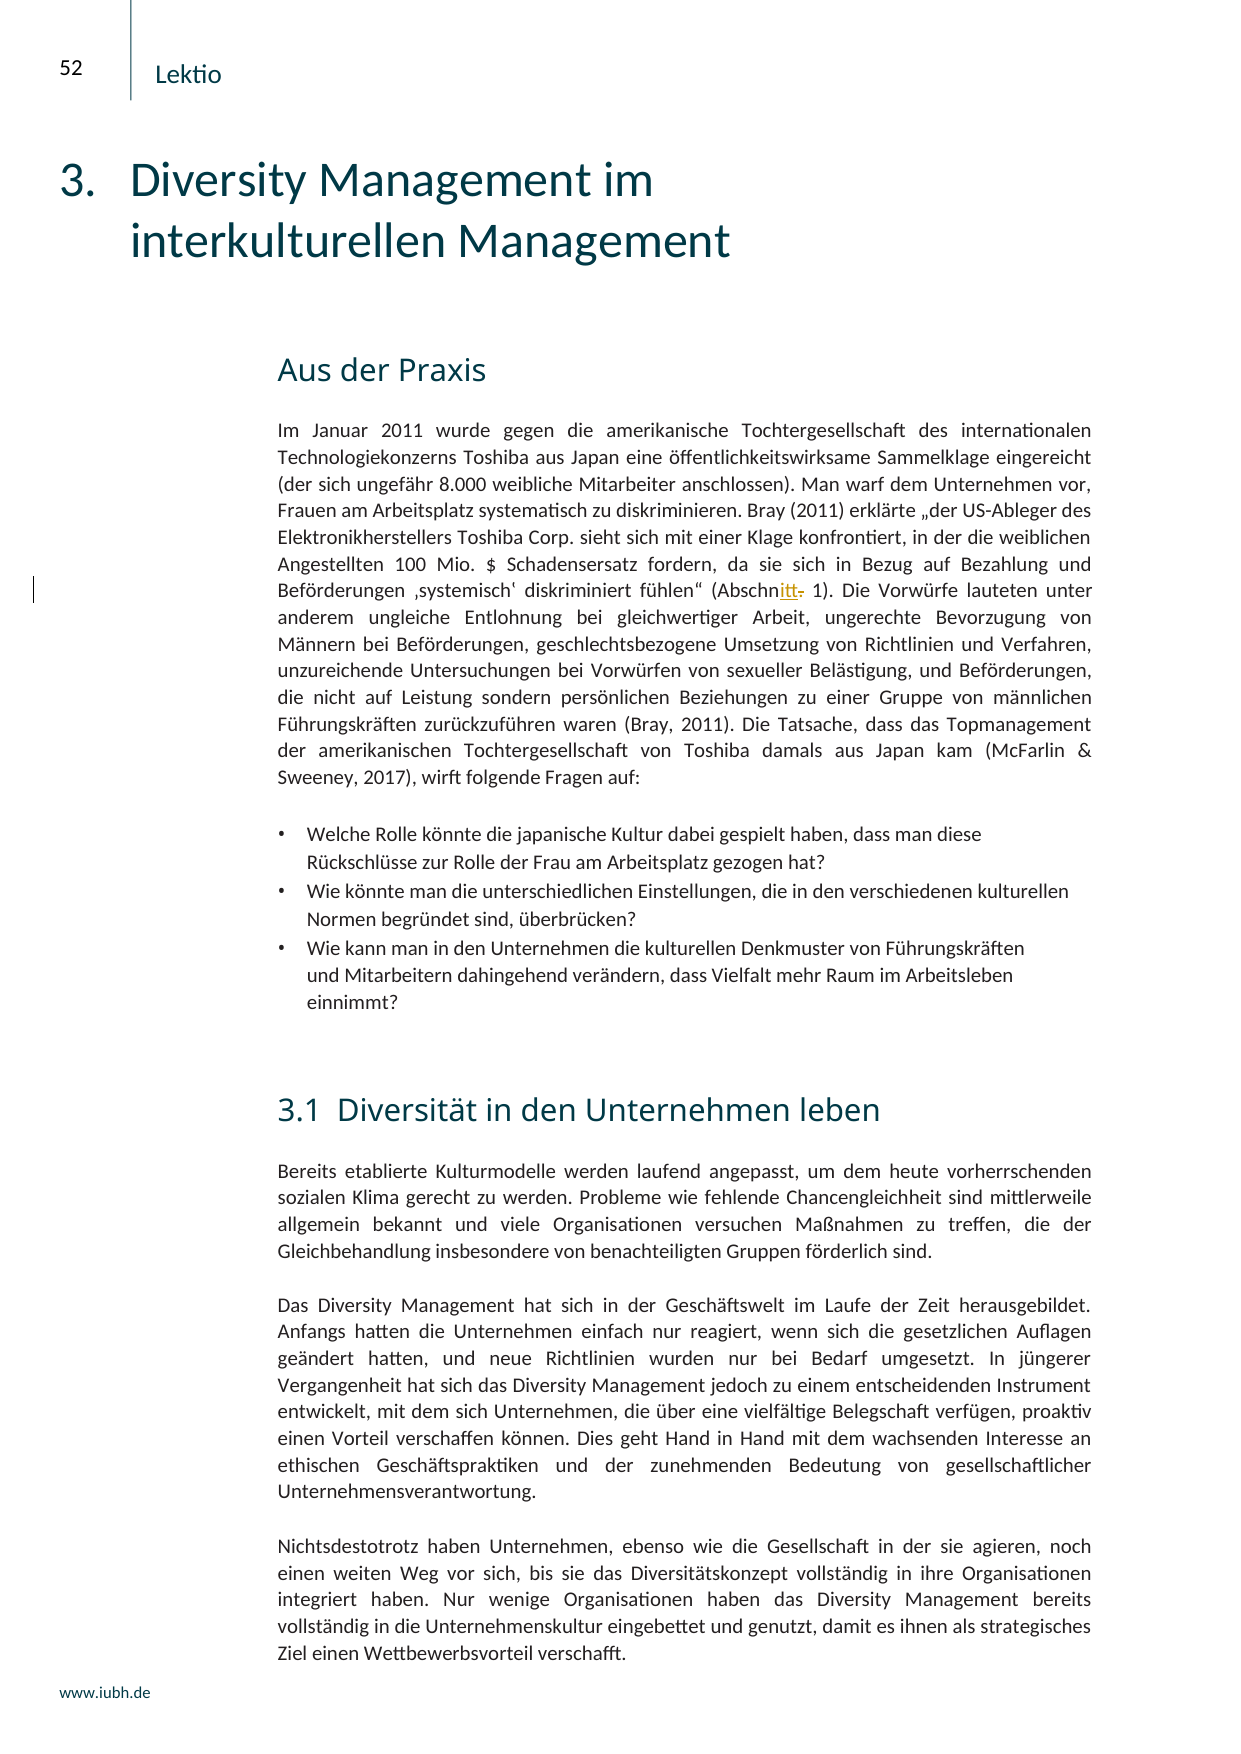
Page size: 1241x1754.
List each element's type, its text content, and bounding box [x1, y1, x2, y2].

list Welche Rolle könnte die japanische Kultur dabei gespielt haben, dass man diese Rückschlüsse zur Rolle der Frau am Arbeitsplatz gezogen hat? [277, 819, 1073, 874]
text Im Januar 2011 wurde gegen die amerikanische Tochtergesellschaft des internationalen Technologiekonzerns Toshiba aus Japan eine öffentlichkeitswirksame Sammelklage eingereicht (der sich ungefähr 8.000 weibliche Mitarbeiter anschlossen). Man warf dem Unternehmen vor, Frauen am Arbeitsplatz systematisch zu diskriminieren. Bray (2011) erklärte „der US-Ableger des Elektronikherstellers Toshiba Corp. sieht sich mit einer Klage konfrontiert, in der die weiblichen Angestellten 100 Mio. $ Schadensersatz fordern, da sie sich in Bezug auf Bezahlung und Beförderungen ‚systemisch‛ diskriminiert fühlen“ (Abschn 1). Die Vorwürfe lauteten unter anderem ungleiche Entlohnung bei gleichwertiger Arbeit, ungerechte Bevorzugung von Männern bei Beförderungen, geschlechtsbezogene Umsetzung von Richtlinien und Verfahren, unzureichende Untersuchungen bei Vorwürfen von sexueller Belästigung, und Beförderungen, die nicht auf Leistung sondern persönlichen Beziehungen zu einer Gruppe von männlichen Führungskräften zurückzuführen waren (Bray, 2011). Die Tatsache, dass das Topmanagement der amerikanischen Tochtergesellschaft von Toshiba damals aus Japan kam (McFarlin & Sweeney, 2017), wirft folgende Fragen auf: [277, 417, 1093, 789]
list Diversity Management im interkulturellen Management [59, 148, 966, 270]
text Bereits etablierte Kulturmodelle werden laufend angepasst, um dem heute vorherrschenden sozialen Klima gerecht zu werden. Probleme wie fehlende Chancengleichheit sind mittlerweile allgemein bekannt und viele Organisationen versuchen Maßnahmen zu treffen, die der Gleichbehandlung insbesondere von benachteiligten Gruppen förderlich sind. [277, 1158, 1093, 1263]
picture [63, 1690, 69, 1698]
text Nichtsdestotrotz haben Unternehmen, ebenso wie die Gesellschaft in der sie agieren, noch einen weiten Weg vor sich, bis sie das Diversitätskonzept vollständig in ihre Organisationen integriert haben. Nur wenige Organisationen haben das Diversity Management bereits vollständig in die Unternehmenskultur eingebettet und genutzt, damit es ihnen als strategisches Ziel einen Wettbewerbsvorteil verschafft. [277, 1533, 1093, 1665]
list Wie kann man in den Unternehmen die kulturellen Denkmuster von Führungskräften und Mitarbeitern dahingehend verändern, dass Vielfalt mehr Raum im Arbeitsleben einnimmt? [277, 933, 1028, 1014]
text Das Diversity Management hat sich in der Geschäftswelt im Laufe der Zeit herausgebildet. Anfangs hatten die Unternehmen einfach nur reagiert, wenn sich die gesetzlichen Auflagen geändert hatten, und neue Richtlinien wurden nur bei Bedarf umgesetzt. In jüngerer Vergangenheit hat sich das Diversity Management jedoch zu einem entscheidenden Instrument entwickelt, mit dem sich Unternehmen, die über eine vielfältige Belegschaft verfügen, proaktiv einen Vorteil verschaffen können. Dies geht Hand in Hand mit dem wachsenden Interesse an ethischen Geschäftspraktiken und der zunehmenden Bedeutung von gesellschaftlicher Unternehmensverantwortung. [277, 1292, 1093, 1504]
list Wie könnte man die unterschiedlichen Einstellungen, die in den verschiedenen kulturellen Normen begründet sind, überbrücken? [277, 876, 1078, 931]
subtitle Diversität in den Unternehmen leben [277, 1088, 1219, 1130]
subtitle Aus der Praxis [277, 348, 1219, 390]
